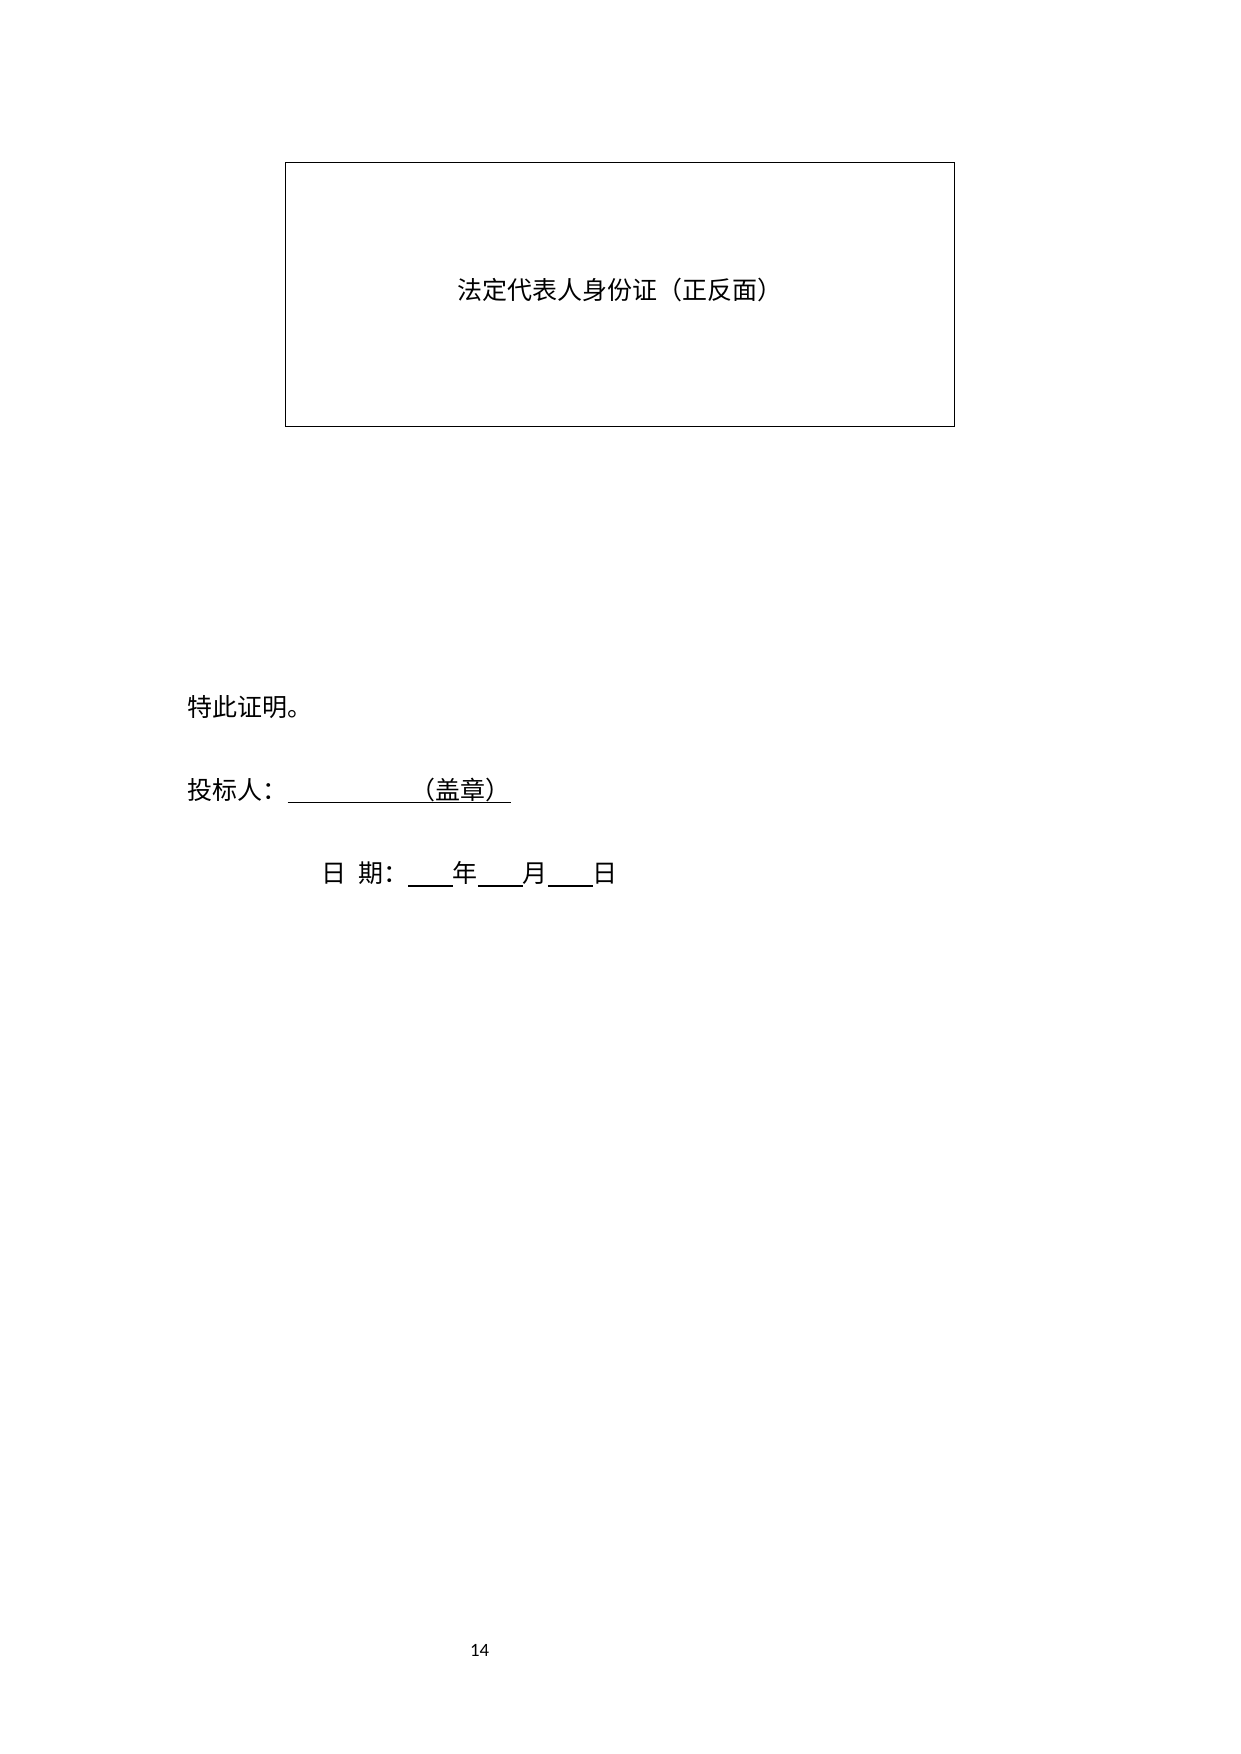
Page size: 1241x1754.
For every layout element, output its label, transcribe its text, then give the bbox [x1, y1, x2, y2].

table_header 法定代表人身份证（正反面） [286, 163, 954, 426]
text 投标人： （盖章） [187, 756, 1053, 821]
list 日 期： 年 月 日 [322, 839, 994, 904]
text 特此证明。 [187, 673, 1053, 738]
